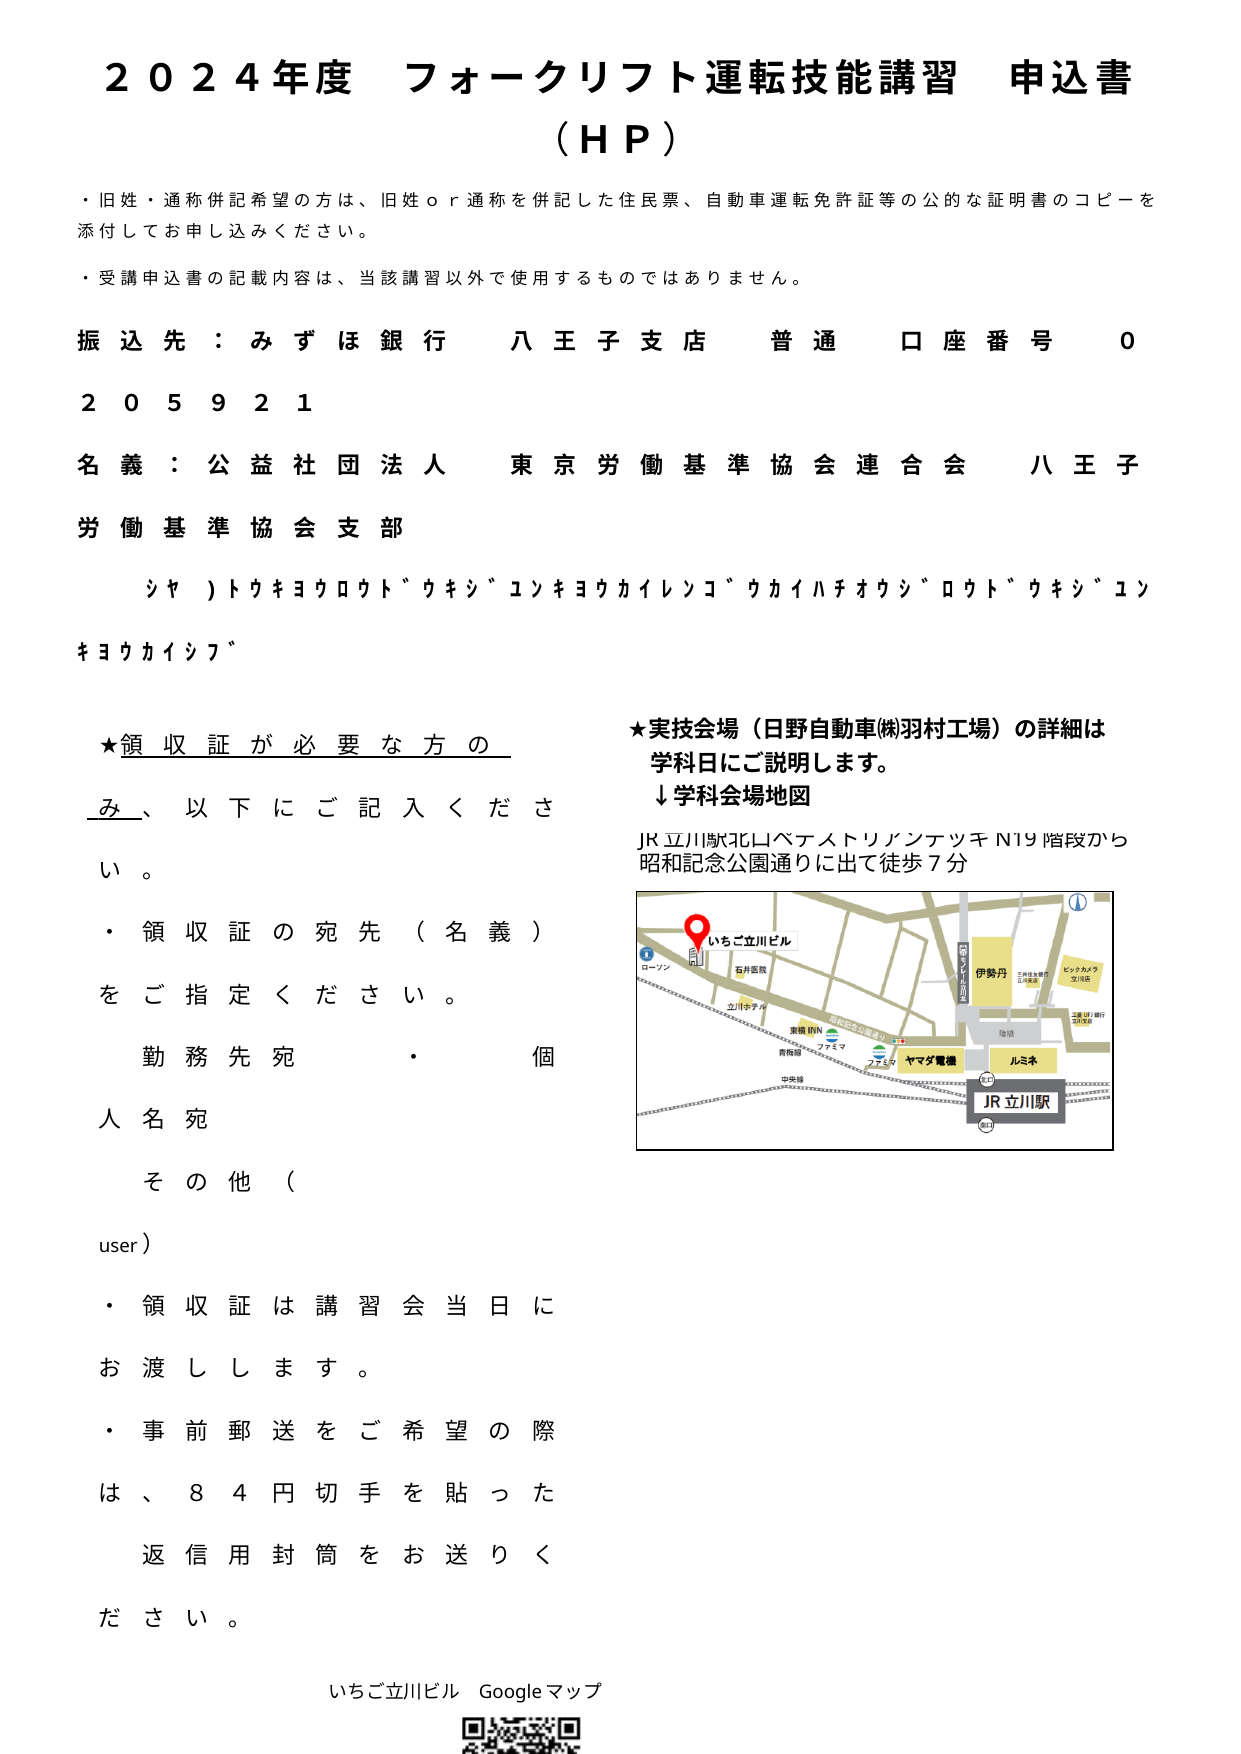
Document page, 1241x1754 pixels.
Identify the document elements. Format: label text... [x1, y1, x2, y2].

text 振込先：みずほ銀行 八王子支店 普通 口座番号 ０２０５９２１ [62, 308, 1160, 433]
table_cell ・事前郵送をご希望の際は、８４円切手を貼った 返信用封筒をお送りください。 [76, 1398, 594, 1647]
picture [637, 892, 1112, 1149]
text ・受講申込書の記載内容は、当該講習以外で使用するものではありません。 [77, 261, 1160, 292]
text ・旧姓・通称併記希望の方は、旧姓ｏｒ通称を併記した住民票、自動車運転免許証等の公的な証明書のコピーを添付してお申し込みください。 [77, 183, 1160, 246]
table_header ★領収証が必要な方のみ、以下にご記入ください。 [76, 713, 594, 900]
picture [450, 1705, 593, 1754]
table_cell ・領収証の宛先（名義）をご指定ください。 [76, 900, 594, 1024]
text ｼﾔ)ﾄｳｷﾖｳﾛｳﾄﾞｳｷｼﾞﾕﾝｷﾖｳｶｲﾚﾝｺﾞｳｶｲﾊﾁｵｳｼﾞﾛｳﾄﾞｳｷｼﾞﾕﾝｷﾖｳｶｲｼﾌﾞ [77, 557, 1160, 682]
table_cell ・領収証は講習会当日にお渡しします。 [76, 1274, 594, 1398]
text 名義：公益社団法人 東京労働基準協会連合会 八王子労働基準協会支部 [77, 433, 1160, 557]
table_cell 勤務先宛 ・ 個人名宛 その他（ ） [76, 1024, 594, 1273]
text ２０２４年度 フォークリフト運転技能講習 申込書（ＨＰ） [77, 43, 1160, 168]
